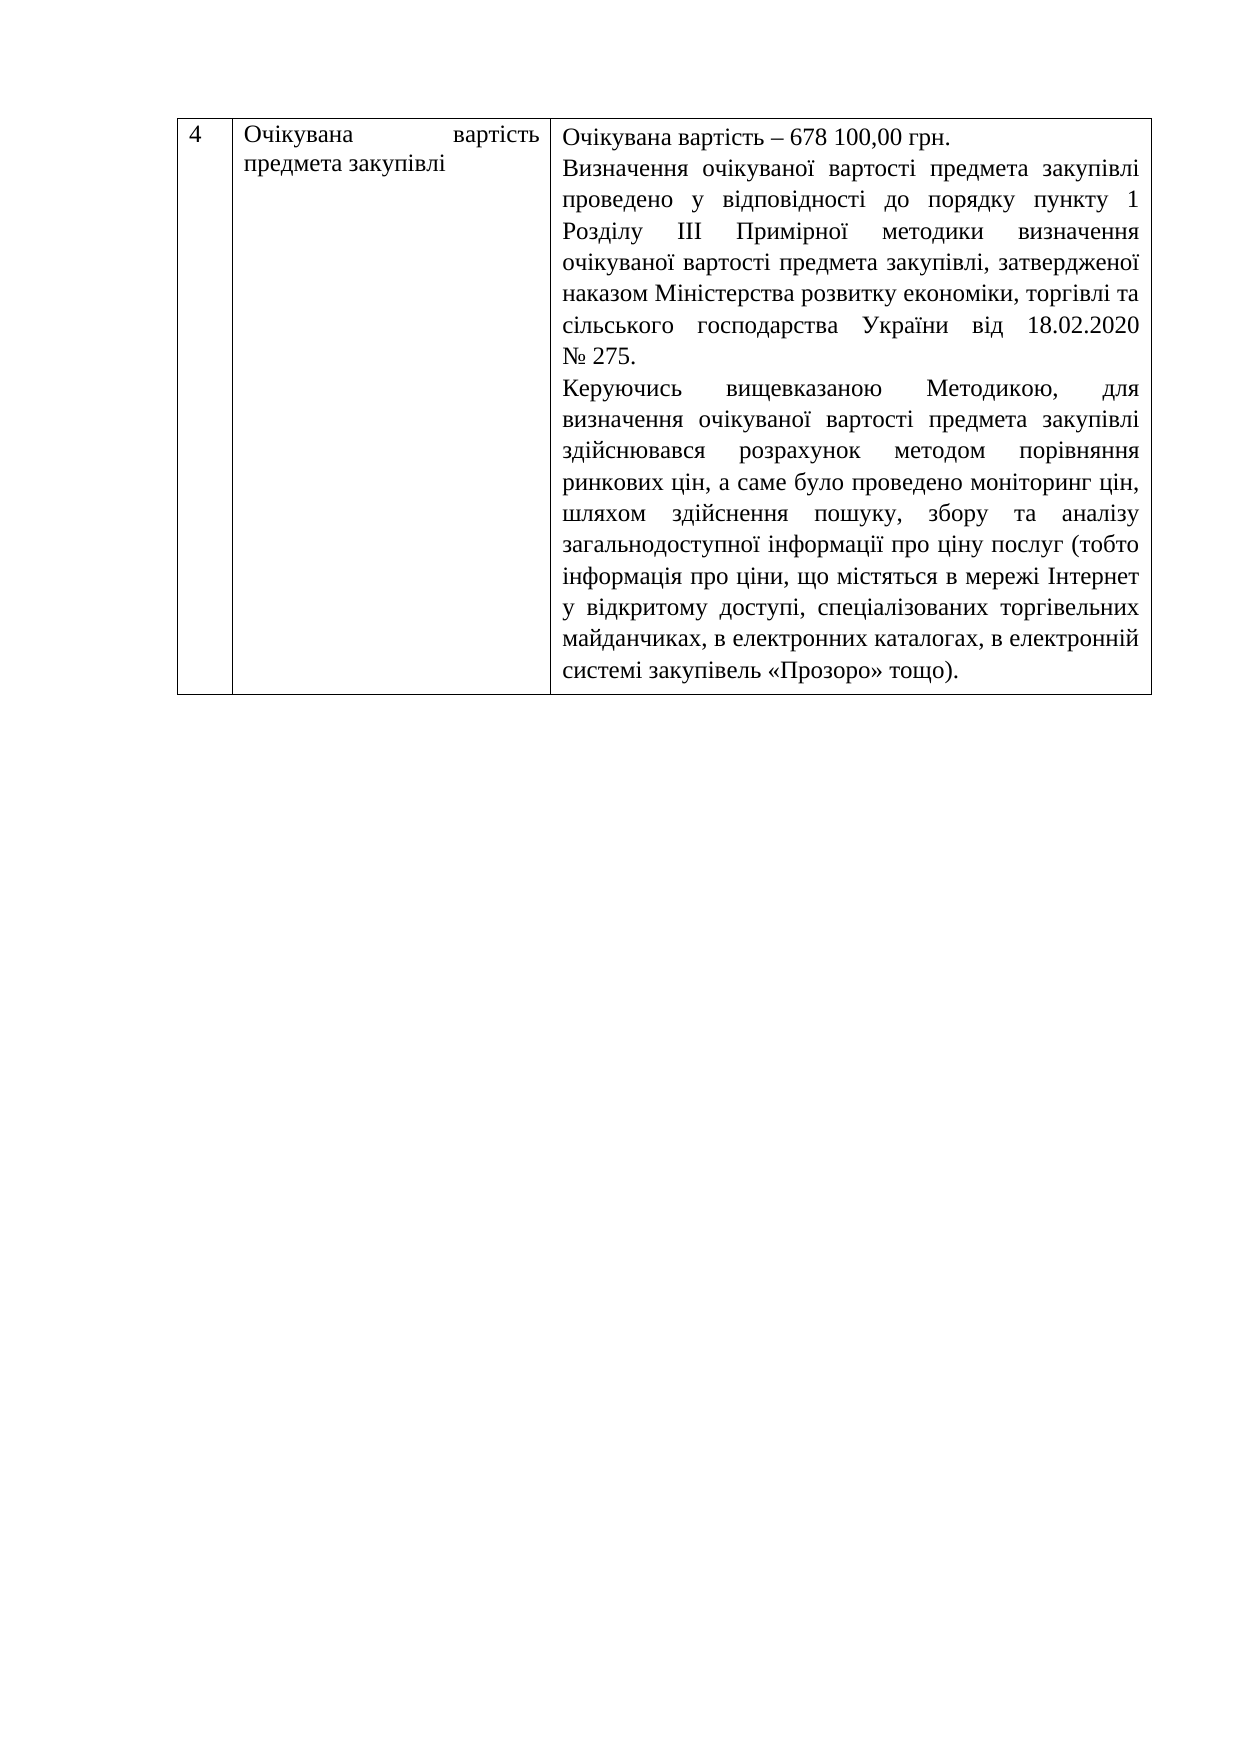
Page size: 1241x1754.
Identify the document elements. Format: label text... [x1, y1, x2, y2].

table_cell Очікувана вартість предмета закупівлі [233, 119, 550, 694]
table_cell Очікувана вартість – 678 100,00 грн. Визначення очікуваної вартості предмета закупівлі проведено у відповідності до порядку пункту 1 Розділу ІІІ Примірної методики визначення очікуваної вартості предмета закупівлі, затвердженої наказом Міністерства розвитку економіки, торгівлі та сільського господарства України від 18.02.2020 № 275. Керуючись вищевказаною Методикою, для визначення очікуваної вартості предмета закупівлі здійснювався розрахунок методом порівняння ринкових цін, а саме було проведено моніторинг цін, шляхом здійснення пошуку, збору та аналізу загальнодоступної інформації про ціну послуг (тобто інформація про ціни, що містяться в мережі Інтернет у відкритому доступі, спеціалізованих торгівельних майданчиках, в електронних каталогах, в електронній системі закупівель «Прозоро» тощо). [551, 119, 1151, 694]
table_cell 4 [178, 119, 232, 694]
